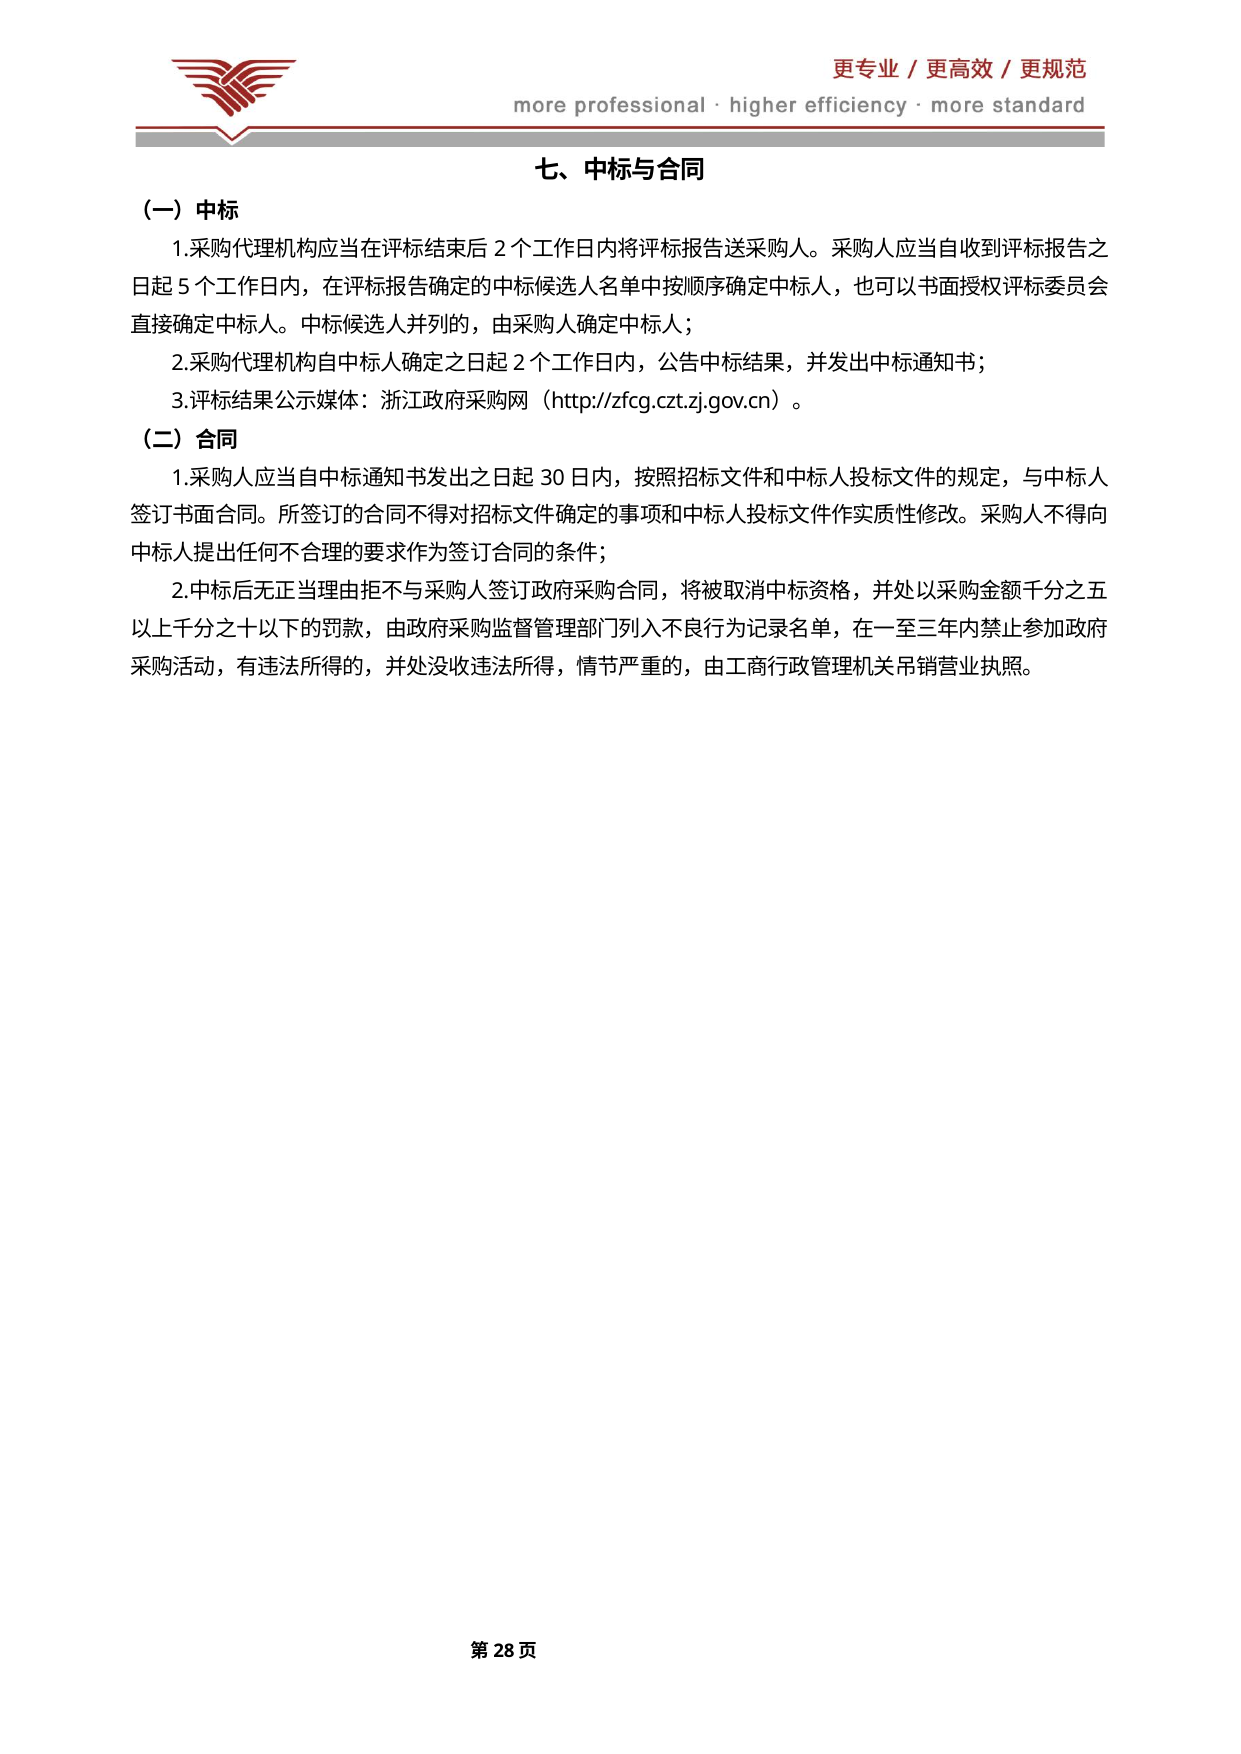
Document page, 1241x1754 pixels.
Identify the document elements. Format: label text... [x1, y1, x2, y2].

picture [135, 35, 1105, 147]
text （二）合同 [130, 422, 1110, 453]
text 3.评标结果公示媒体：浙江政府采购网（http://zfcg.czt.zj.gov.cn）。 [130, 383, 1110, 415]
text 1.采购代理机构应当在评标结束后2个工作日内将评标报告送采购人。采购人应当自收到评标报告之日起5个工作日内，在评标报告确定的中标候选人名单中按顺序确定中标人，也可以书面授权评标委员会直接确定中标人。中标候选人并列的，由采购人确定中标人； [130, 231, 1110, 339]
text 七、中标与合同 [130, 150, 1110, 186]
text 2.中标后无正当理由拒不与采购人签订政府采购合同，将被取消中标资格，并处以采购金额千分之五以上千分之十以下的罚款，由政府采购监督管理部门列入不良行为记录名单，在一至三年内禁止参加政府采购活动，有违法所得的，并处没收违法所得，情节严重的，由工商行政管理机关吊销营业执照。 [130, 573, 1110, 681]
text 1.采购人应当自中标通知书发出之日起30日内，按照招标文件和中标人投标文件的规定，与中标人签订书面合同。所签订的合同不得对招标文件确定的事项和中标人投标文件作实质性修改。采购人不得向中标人提出任何不合理的要求作为签订合同的条件； [130, 459, 1110, 567]
text （一）中标 [130, 193, 1110, 225]
text 2.采购代理机构自中标人确定之日起2个工作日内，公告中标结果，并发出中标通知书； [130, 345, 1110, 377]
